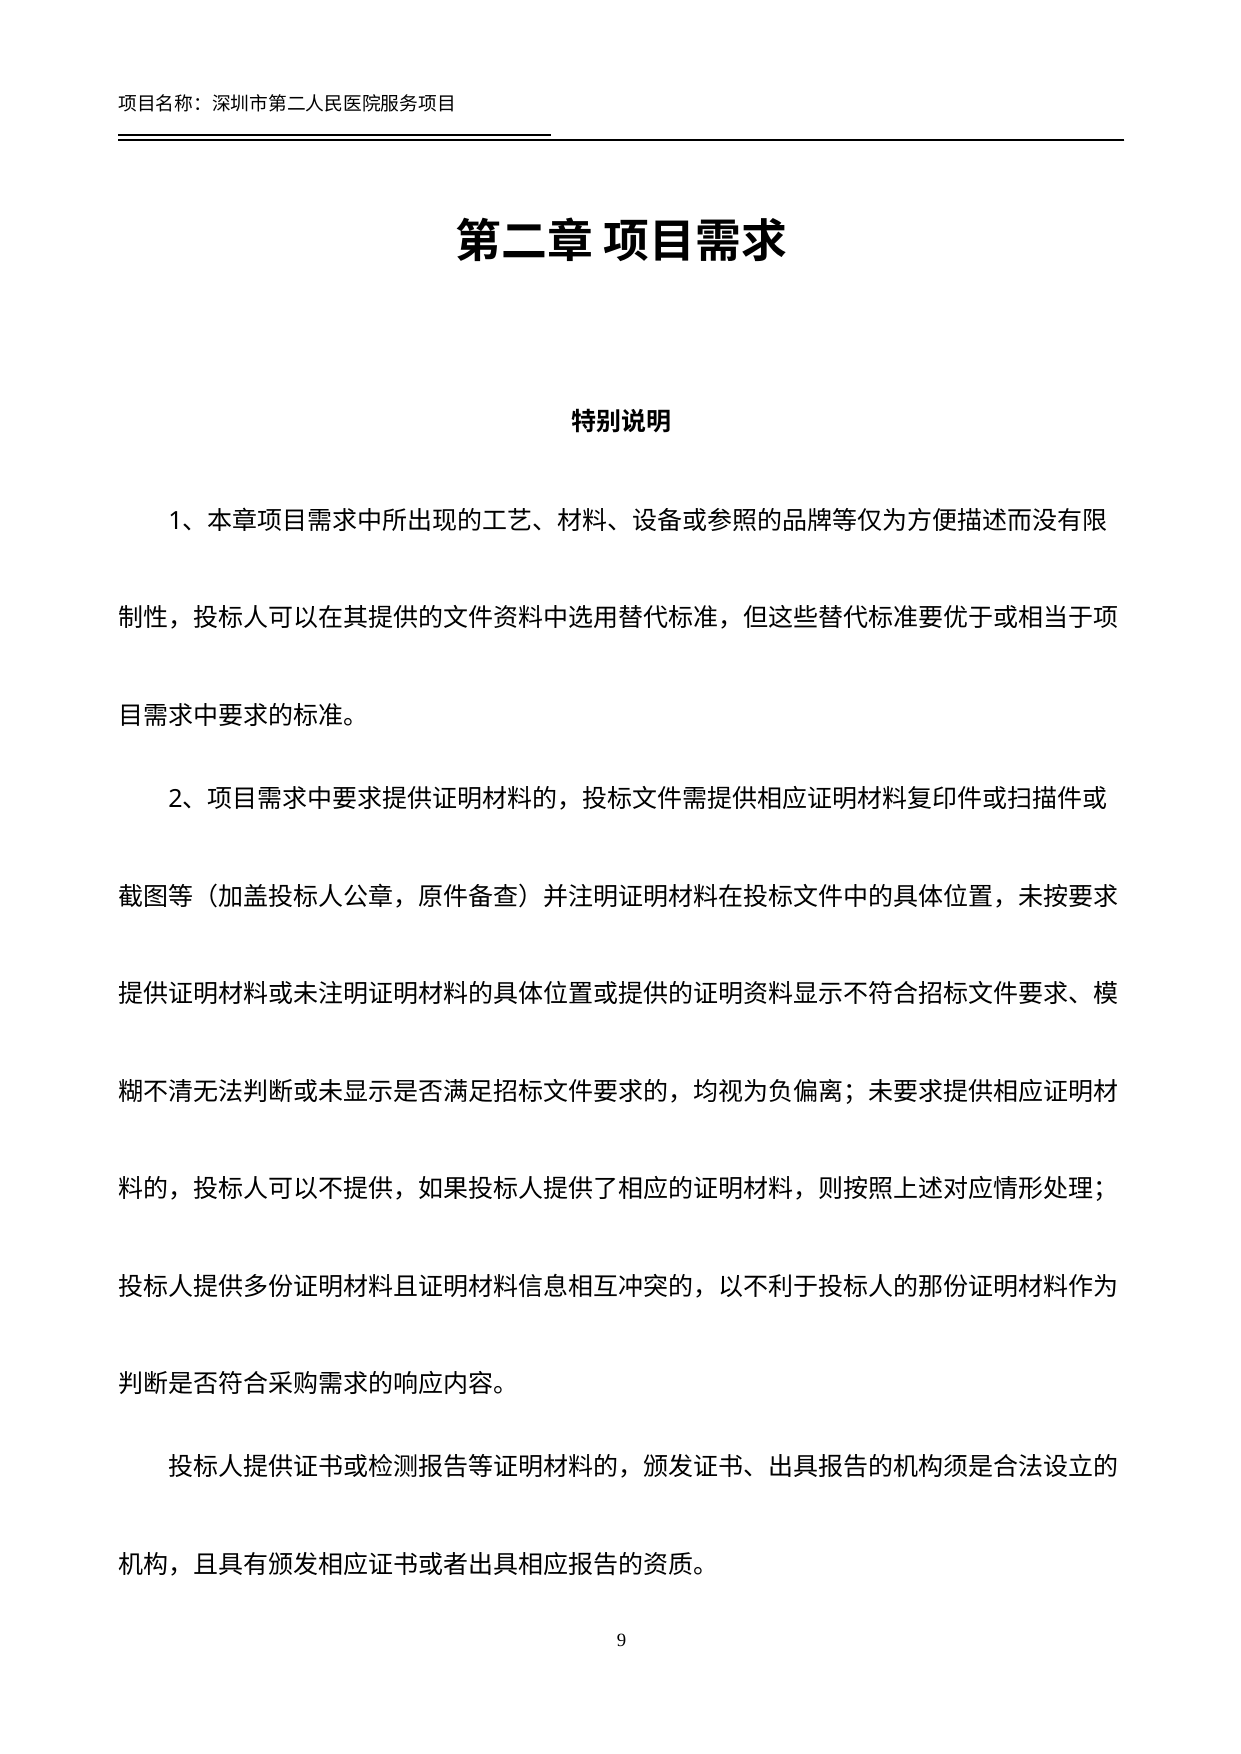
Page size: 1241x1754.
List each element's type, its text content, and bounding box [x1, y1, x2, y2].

text 2、项目需求中要求提供证明材料的，投标文件需提供相应证明材料复印件或扫描件或截图等（加盖投标人公章，原件备查）并注明证明材料在投标文件中的具体位置，未按要求提供证明材料或未注明证明材料的具体位置或提供的证明资料显示不符合招标文件要求、模糊不清无法判断或未显示是否满足招标文件要求的，均视为负偏离；未要求提供相应证明材料的，投标人可以不提供，如果投标人提供了相应的证明材料，则按照上述对应情形处理；投标人提供多份证明材料且证明材料信息相互冲突的，以不利于投标人的那份证明材料作为判断是否符合采购需求的响应内容。 [118, 764, 1124, 1414]
subtitle 项目需求 [118, 189, 1124, 287]
text 1、本章项目需求中所出现的工艺、材料、设备或参照的品牌等仅为方便描述而没有限制性，投标人可以在其提供的文件资料中选用替代标准，但这些替代标准要优于或相当于项目需求中要求的标准。 [118, 486, 1124, 746]
text 投标人提供证书或检测报告等证明材料的，颁发证书、出具报告的机构须是合法设立的机构，且具有颁发相应证书或者出具相应报告的资质。 [118, 1432, 1124, 1595]
text 特别说明 [118, 387, 1124, 452]
